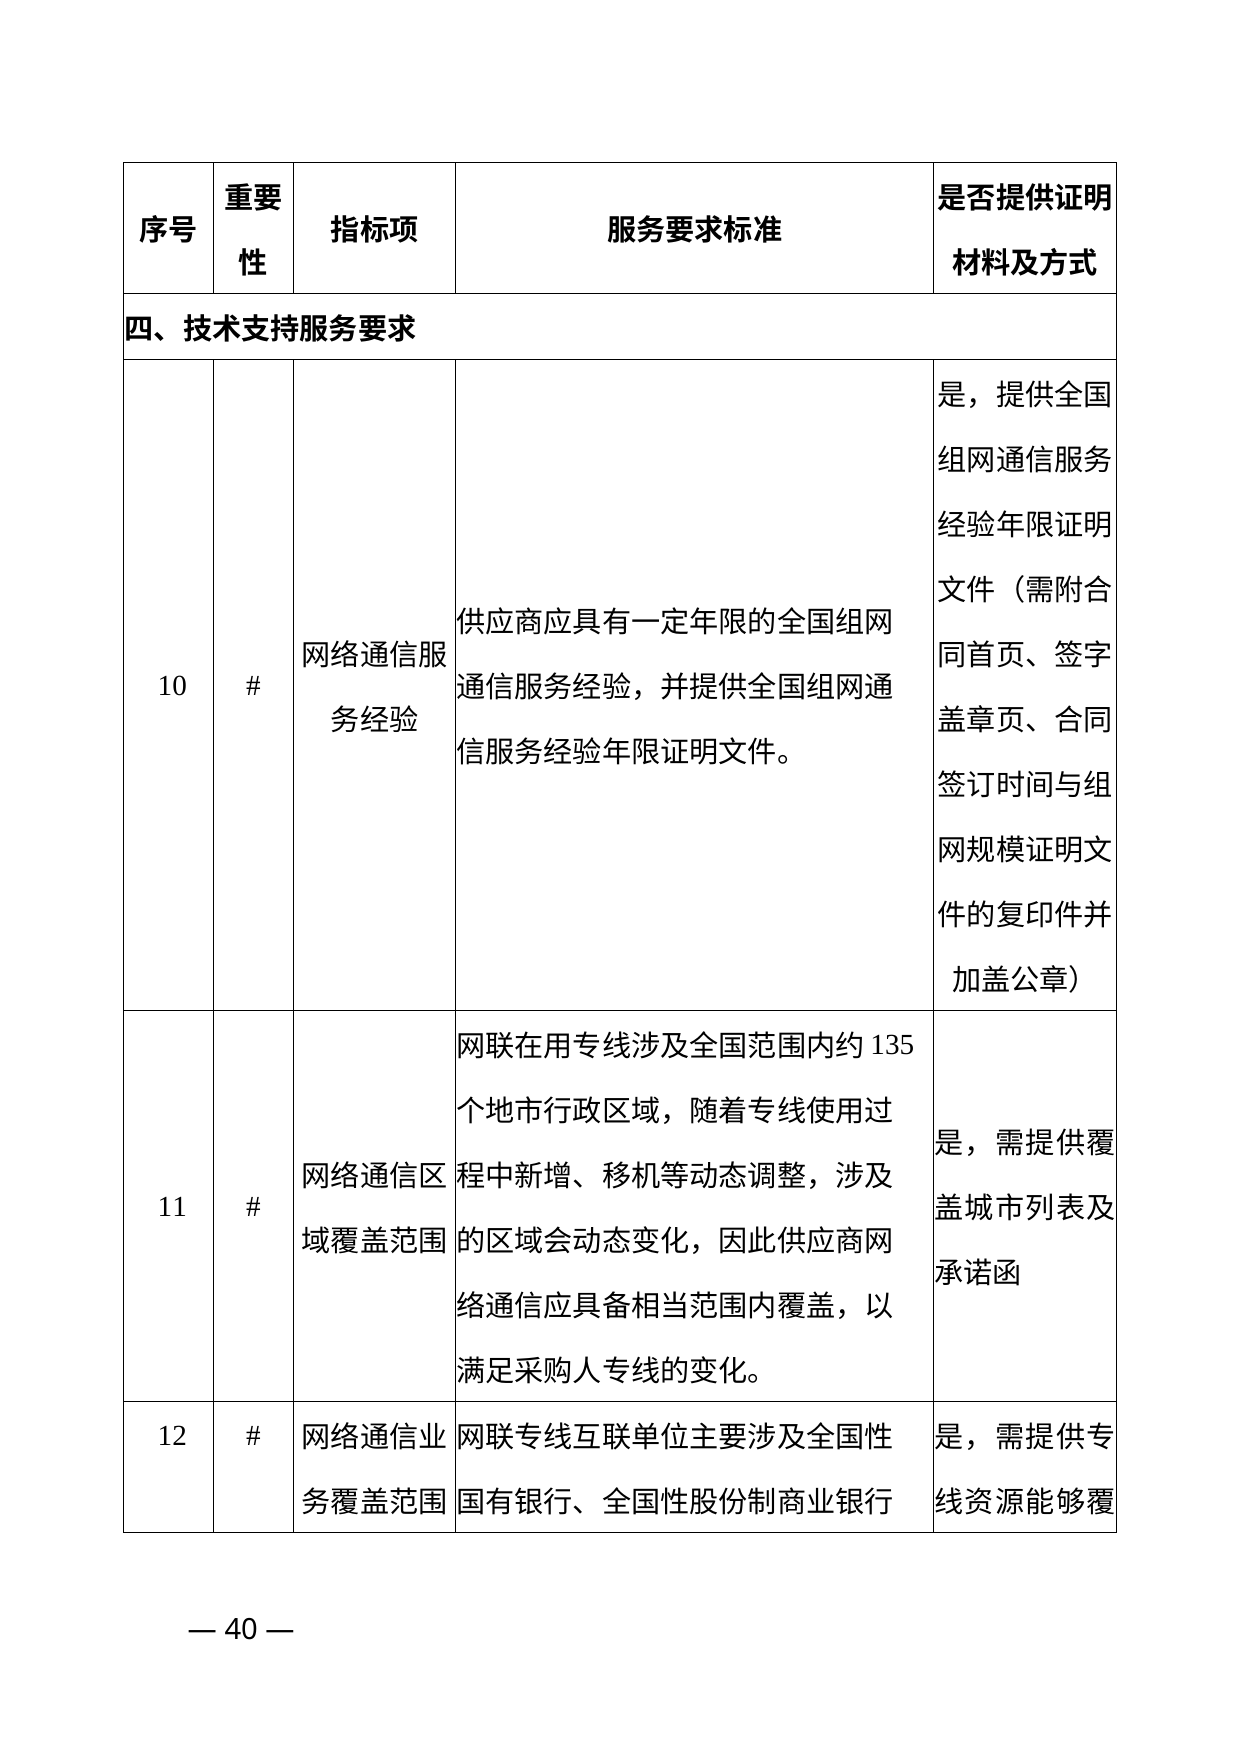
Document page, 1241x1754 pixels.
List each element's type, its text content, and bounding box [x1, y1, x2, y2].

table_header 服务要求标准 [456, 163, 933, 293]
table_cell 网络通信业务覆盖范围 [294, 1402, 455, 1532]
table_cell 是，需提供覆盖城市列表及承诺函 [934, 1011, 1116, 1401]
table_cell 网联在用专线涉及全国范围内约135个地市行政区域，随着专线使用过程中新增、移机等动态调整，涉及的区域会动态变化，因此供应商网络通信应具备相当范围内覆盖，以满足采购人专线的变化。 [456, 1011, 933, 1401]
table_cell [124, 1011, 213, 1401]
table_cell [934, 1402, 1116, 1532]
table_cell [456, 1402, 933, 1532]
table_cell 供应商应具有一定年限的全国组网通信服务经验，并提供全国组网通信服务经验年限证明文件。 [456, 360, 933, 1010]
table_header 重要性 [214, 163, 293, 293]
table_cell 网络通信服务经验 [294, 360, 455, 1010]
table_cell # [214, 1402, 293, 1532]
table_cell 网络通信区域覆盖范围 [294, 1011, 455, 1401]
table_cell # [214, 360, 293, 1010]
table_cell 是，提供全国组网通信服务经验年限证明文件（需附合同首页、签字盖章页、合同签订时间与组网规模证明文件的复印件并加盖公章） [934, 360, 1116, 1010]
table_cell 技术支持服务要求 [124, 294, 1116, 359]
table_header 是否提供证明材料及方式 [934, 163, 1116, 293]
table_cell # [214, 1011, 293, 1401]
table_header 序号 [124, 163, 213, 293]
table_cell [124, 360, 213, 1010]
table_cell [124, 1402, 213, 1532]
table_header 指标项 [294, 163, 455, 293]
